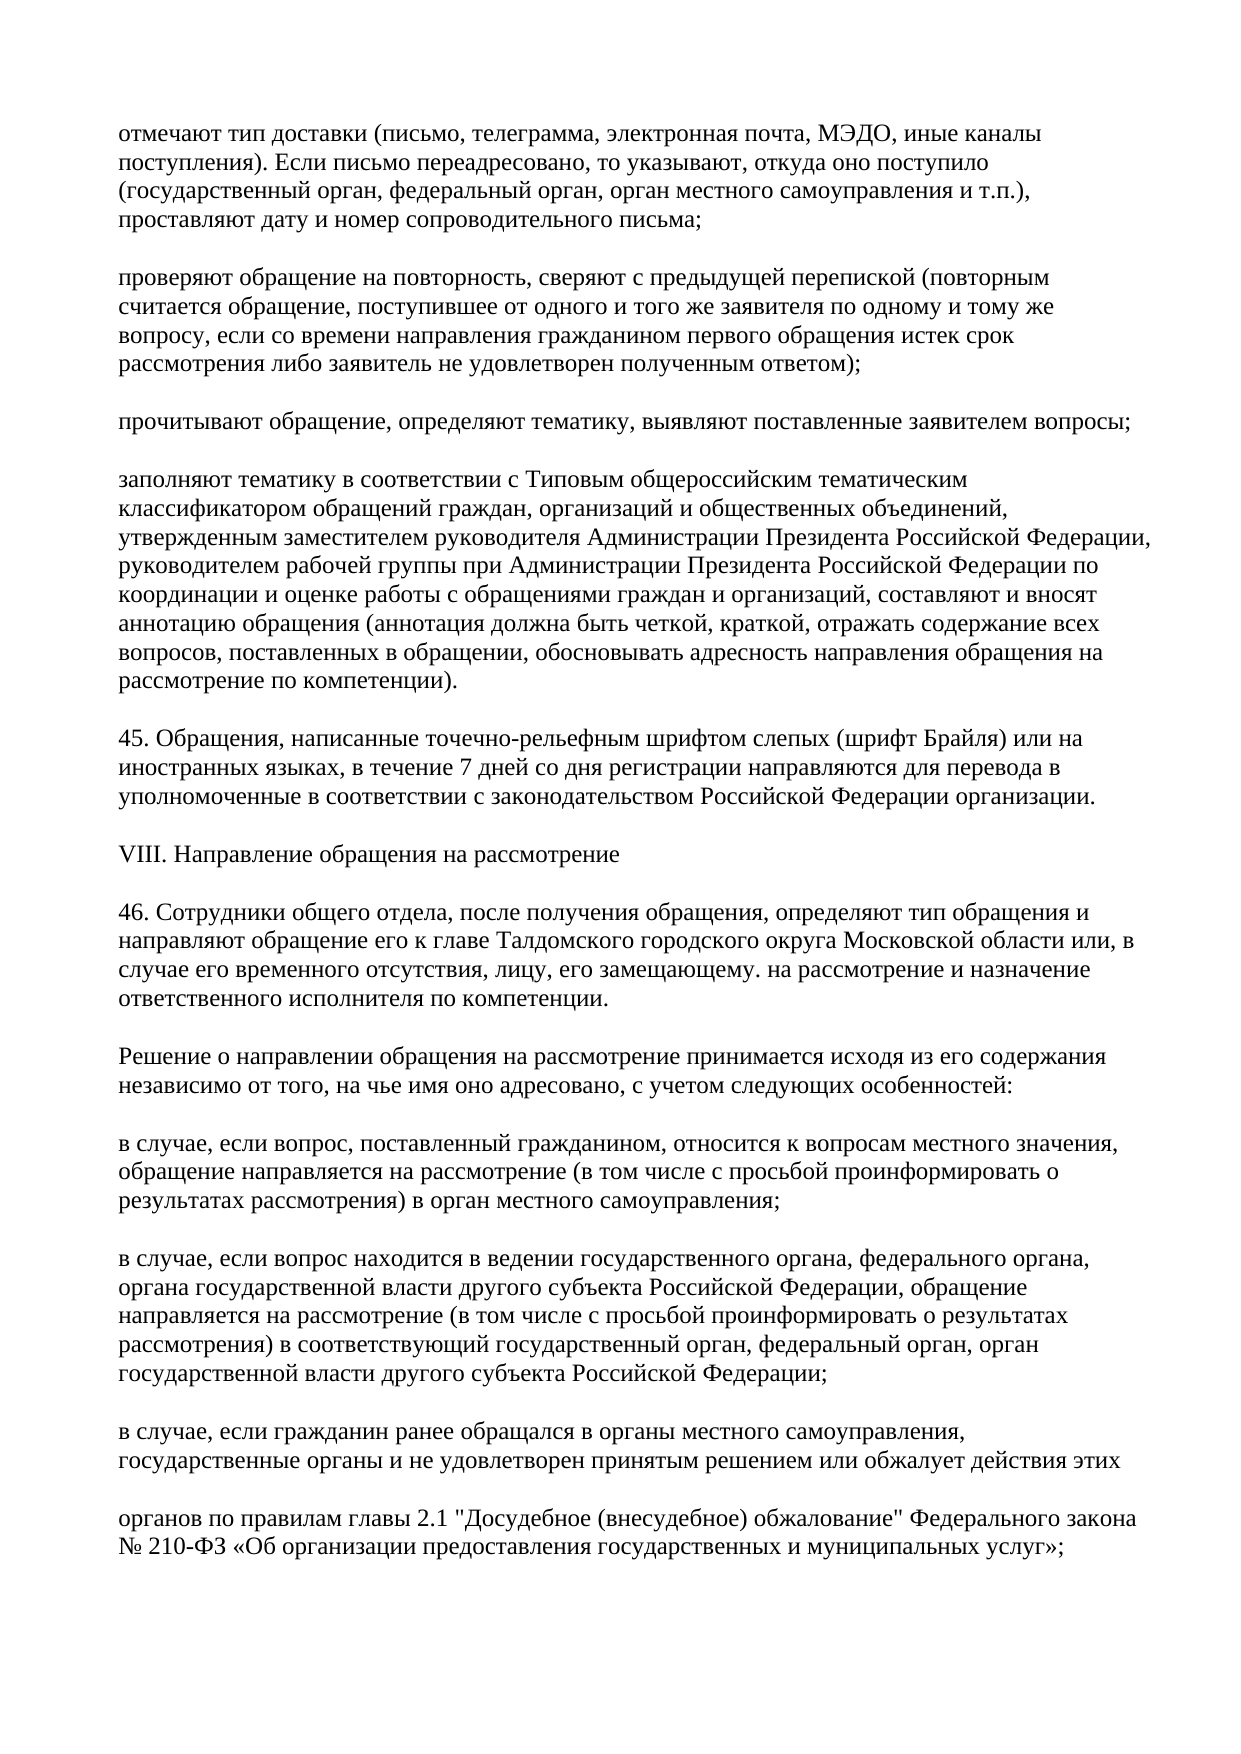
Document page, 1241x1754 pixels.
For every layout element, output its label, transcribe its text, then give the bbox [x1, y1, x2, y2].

text в случае, если вопрос находится в ведении государственного органа, федерального органа, органа государственной власти другого субъекта Российской Федерации, обращение направляется на рассмотрение (в том числе с просьбой проинформировать о результатах рассмотрения) в соответствующий государственный орган, федеральный орган, орган государственной власти другого субъекта Российской Федерации; [118, 1243, 1152, 1387]
text в случае, если вопрос, поставленный гражданином, относится к вопросам местного значения, обращение направляется на рассмотрение (в том числе с просьбой проинформировать о результатах рассмотрения) в орган местного самоуправления; [118, 1128, 1152, 1214]
text заполняют тематику в соответствии с Типовым общероссийским тематическим классификатором обращений граждан, организаций и общественных объединений, утвержденным заместителем руководителя Администрации Президента Российской Федерации, руководителем рабочей группы при Администрации Президента Российской Федерации по координации и оценке работы с обращениями граждан и организаций, составляют и вносят аннотацию обращения (аннотация должна быть четкой, краткой, отражать содержание всех вопросов, поставленных в обращении, обосновывать адресность направления обращения на рассмотрение по компетенции). [118, 464, 1152, 694]
text прочитывают обращение, определяют тематику, выявляют поставленные заявителем вопросы; [118, 406, 1152, 435]
text проверяют обращение на повторность, сверяют с предыдущей перепиской (повторным считается обращение, поступившее от одного и того же заявителя по одному и тому же вопросу, если со времени направления гражданином первого обращения истек срок рассмотрения либо заявитель не удовлетворен полученным ответом); [118, 262, 1152, 377]
text органов по правилам главы 2.1 "Досудебное (внесудебное) обжалование" Федерального закона № 210-ФЗ «Об организации предоставления государственных и муниципальных услуг»; [118, 1503, 1152, 1560]
text 46. Сотрудники общего отдела, после получения обращения, определяют тип обращения и направляют обращение его к главе Талдомского городского округа Московской области или, в случае его временного отсутствия, лицу, его замещающему. на рассмотрение и назначение ответственного исполнителя по компетенции. [118, 897, 1152, 1012]
text отмечают тип доставки (письмо, телеграмма, электронная почта, МЭДО, иные каналы поступления). Если письмо переадресовано, то указывают, откуда оно поступило (государственный орган, федеральный орган, орган местного самоуправления и т.п.), проставляют дату и номер сопроводительного письма; [118, 118, 1152, 233]
text Решение о направлении обращения на рассмотрение принимается исходя из его содержания независимо от того, на чье имя оно адресовано, с учетом следующих особенностей: [118, 1041, 1152, 1098]
text 45. Обращения, написанные точечно-рельефным шрифтом слепых (шрифт Брайля) или на иностранных языках, в течение 7 дней со дня регистрации направляются для перевода в уполномоченные в соответствии с законодательством Российской Федерации организации. [118, 723, 1152, 810]
text VIII. Направление обращения на рассмотрение [118, 839, 1152, 868]
text в случае, если гражданин ранее обращался в органы местного самоуправления, государственные органы и не удовлетворен принятым решением или обжалует действия этих [118, 1416, 1152, 1473]
